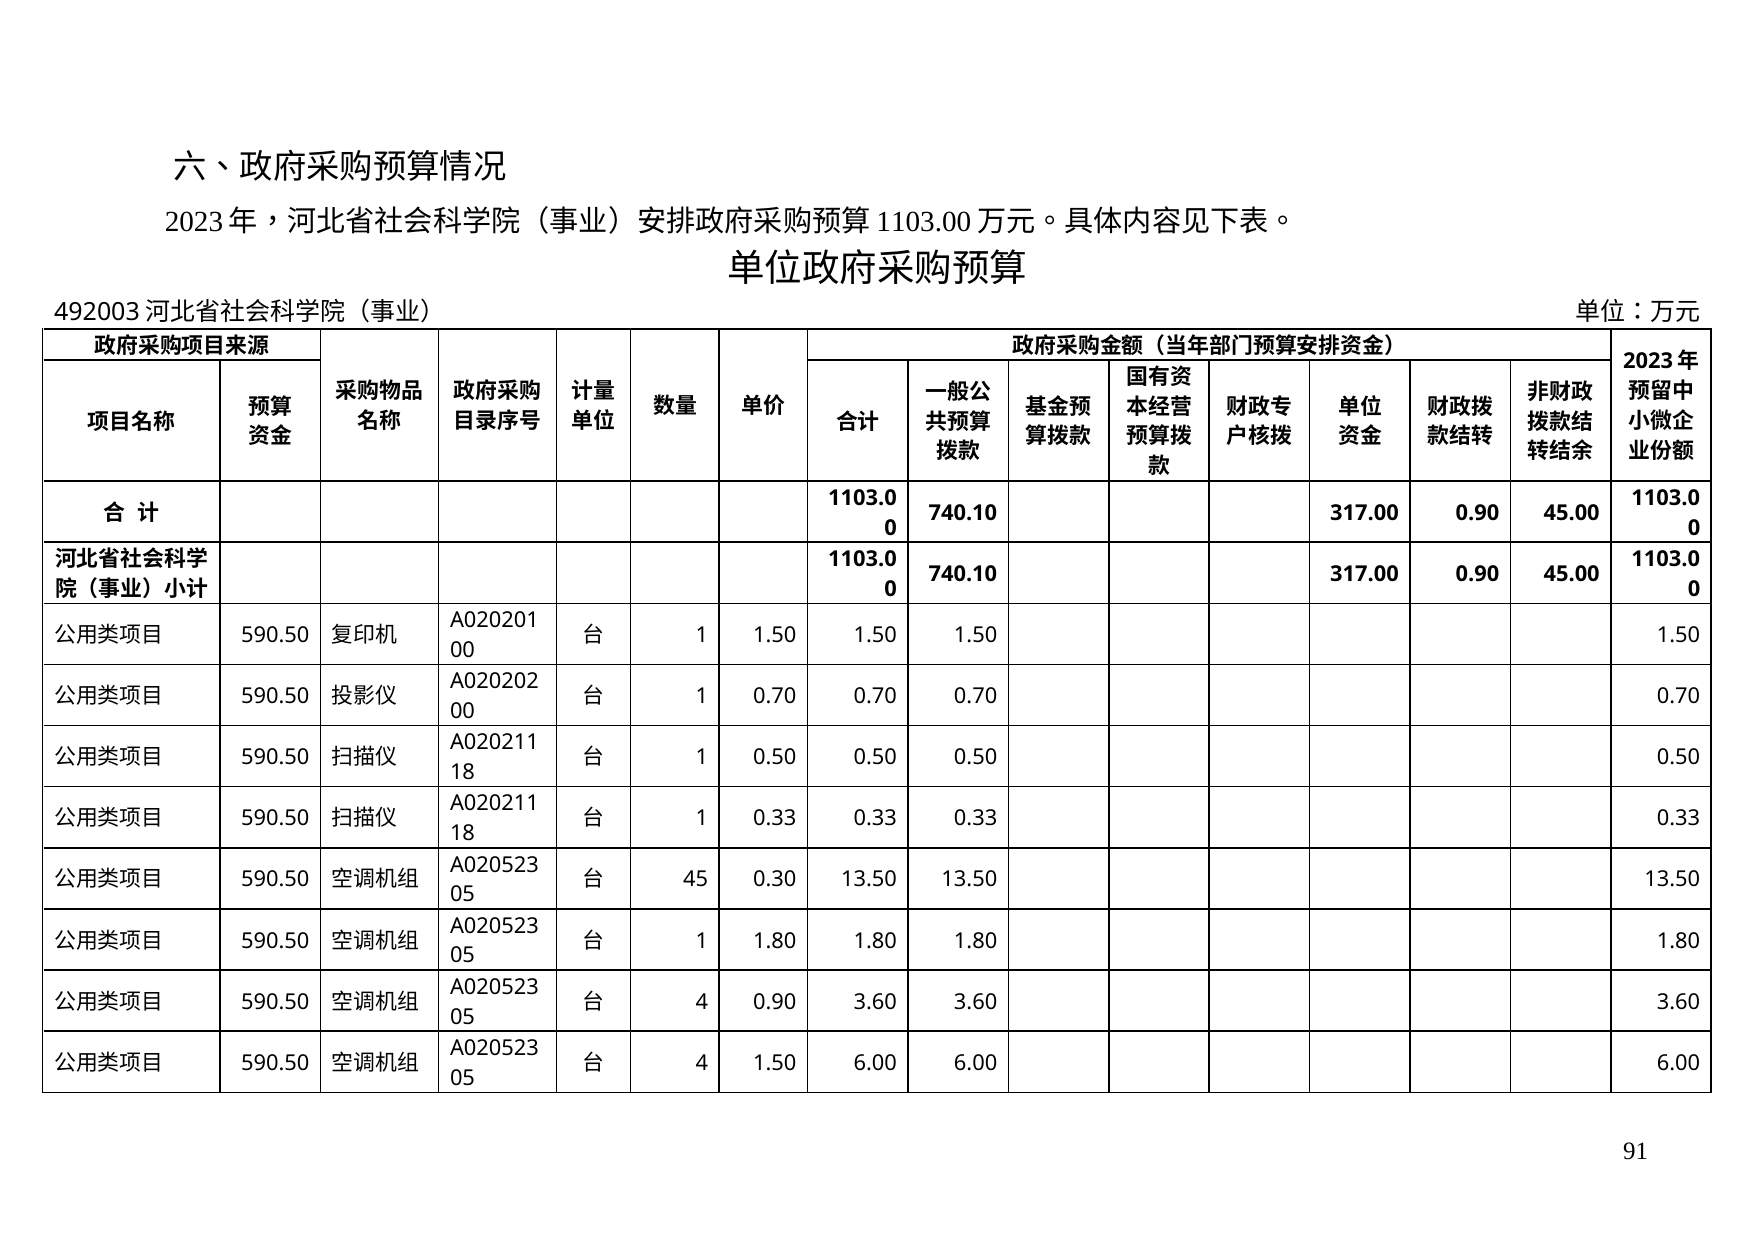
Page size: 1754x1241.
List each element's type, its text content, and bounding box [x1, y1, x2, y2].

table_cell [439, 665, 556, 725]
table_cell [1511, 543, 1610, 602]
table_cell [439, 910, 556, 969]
text 单位政府采购预算 [106, 241, 1648, 292]
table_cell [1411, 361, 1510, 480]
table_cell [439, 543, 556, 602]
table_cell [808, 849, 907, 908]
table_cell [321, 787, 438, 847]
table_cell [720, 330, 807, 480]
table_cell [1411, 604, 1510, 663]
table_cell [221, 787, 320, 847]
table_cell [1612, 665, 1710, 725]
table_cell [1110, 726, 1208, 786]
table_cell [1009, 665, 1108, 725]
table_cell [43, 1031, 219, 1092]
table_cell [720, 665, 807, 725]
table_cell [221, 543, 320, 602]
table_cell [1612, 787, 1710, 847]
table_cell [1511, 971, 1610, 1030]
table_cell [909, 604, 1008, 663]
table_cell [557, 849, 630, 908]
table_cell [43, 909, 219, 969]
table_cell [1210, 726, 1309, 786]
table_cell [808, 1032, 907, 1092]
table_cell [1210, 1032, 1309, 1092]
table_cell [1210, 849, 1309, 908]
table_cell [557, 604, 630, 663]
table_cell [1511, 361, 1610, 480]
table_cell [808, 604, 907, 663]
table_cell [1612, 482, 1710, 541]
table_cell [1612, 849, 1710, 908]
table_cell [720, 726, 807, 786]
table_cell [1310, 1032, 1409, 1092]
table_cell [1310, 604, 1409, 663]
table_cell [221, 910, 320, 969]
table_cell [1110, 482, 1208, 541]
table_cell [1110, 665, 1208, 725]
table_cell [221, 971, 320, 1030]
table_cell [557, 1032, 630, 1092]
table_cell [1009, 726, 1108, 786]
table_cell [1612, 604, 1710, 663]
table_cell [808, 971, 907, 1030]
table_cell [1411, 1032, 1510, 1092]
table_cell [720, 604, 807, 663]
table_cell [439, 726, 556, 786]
text 六、政府采购预算情况 [106, 143, 1648, 188]
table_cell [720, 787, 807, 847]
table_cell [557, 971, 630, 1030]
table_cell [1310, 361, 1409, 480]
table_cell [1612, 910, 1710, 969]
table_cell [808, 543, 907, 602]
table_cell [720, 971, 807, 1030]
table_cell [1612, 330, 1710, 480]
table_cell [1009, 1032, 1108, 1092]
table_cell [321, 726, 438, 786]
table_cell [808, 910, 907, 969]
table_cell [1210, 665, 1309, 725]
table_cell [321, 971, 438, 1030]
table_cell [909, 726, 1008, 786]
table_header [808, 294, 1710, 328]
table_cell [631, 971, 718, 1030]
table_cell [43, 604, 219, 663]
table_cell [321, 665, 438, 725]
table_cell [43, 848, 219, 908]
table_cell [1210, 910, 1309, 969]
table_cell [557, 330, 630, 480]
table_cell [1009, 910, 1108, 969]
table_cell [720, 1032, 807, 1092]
text 2023年，河北省社会科学院（事业）安排政府采购预算1103.00万元。具体内容见下表。 [106, 189, 1648, 241]
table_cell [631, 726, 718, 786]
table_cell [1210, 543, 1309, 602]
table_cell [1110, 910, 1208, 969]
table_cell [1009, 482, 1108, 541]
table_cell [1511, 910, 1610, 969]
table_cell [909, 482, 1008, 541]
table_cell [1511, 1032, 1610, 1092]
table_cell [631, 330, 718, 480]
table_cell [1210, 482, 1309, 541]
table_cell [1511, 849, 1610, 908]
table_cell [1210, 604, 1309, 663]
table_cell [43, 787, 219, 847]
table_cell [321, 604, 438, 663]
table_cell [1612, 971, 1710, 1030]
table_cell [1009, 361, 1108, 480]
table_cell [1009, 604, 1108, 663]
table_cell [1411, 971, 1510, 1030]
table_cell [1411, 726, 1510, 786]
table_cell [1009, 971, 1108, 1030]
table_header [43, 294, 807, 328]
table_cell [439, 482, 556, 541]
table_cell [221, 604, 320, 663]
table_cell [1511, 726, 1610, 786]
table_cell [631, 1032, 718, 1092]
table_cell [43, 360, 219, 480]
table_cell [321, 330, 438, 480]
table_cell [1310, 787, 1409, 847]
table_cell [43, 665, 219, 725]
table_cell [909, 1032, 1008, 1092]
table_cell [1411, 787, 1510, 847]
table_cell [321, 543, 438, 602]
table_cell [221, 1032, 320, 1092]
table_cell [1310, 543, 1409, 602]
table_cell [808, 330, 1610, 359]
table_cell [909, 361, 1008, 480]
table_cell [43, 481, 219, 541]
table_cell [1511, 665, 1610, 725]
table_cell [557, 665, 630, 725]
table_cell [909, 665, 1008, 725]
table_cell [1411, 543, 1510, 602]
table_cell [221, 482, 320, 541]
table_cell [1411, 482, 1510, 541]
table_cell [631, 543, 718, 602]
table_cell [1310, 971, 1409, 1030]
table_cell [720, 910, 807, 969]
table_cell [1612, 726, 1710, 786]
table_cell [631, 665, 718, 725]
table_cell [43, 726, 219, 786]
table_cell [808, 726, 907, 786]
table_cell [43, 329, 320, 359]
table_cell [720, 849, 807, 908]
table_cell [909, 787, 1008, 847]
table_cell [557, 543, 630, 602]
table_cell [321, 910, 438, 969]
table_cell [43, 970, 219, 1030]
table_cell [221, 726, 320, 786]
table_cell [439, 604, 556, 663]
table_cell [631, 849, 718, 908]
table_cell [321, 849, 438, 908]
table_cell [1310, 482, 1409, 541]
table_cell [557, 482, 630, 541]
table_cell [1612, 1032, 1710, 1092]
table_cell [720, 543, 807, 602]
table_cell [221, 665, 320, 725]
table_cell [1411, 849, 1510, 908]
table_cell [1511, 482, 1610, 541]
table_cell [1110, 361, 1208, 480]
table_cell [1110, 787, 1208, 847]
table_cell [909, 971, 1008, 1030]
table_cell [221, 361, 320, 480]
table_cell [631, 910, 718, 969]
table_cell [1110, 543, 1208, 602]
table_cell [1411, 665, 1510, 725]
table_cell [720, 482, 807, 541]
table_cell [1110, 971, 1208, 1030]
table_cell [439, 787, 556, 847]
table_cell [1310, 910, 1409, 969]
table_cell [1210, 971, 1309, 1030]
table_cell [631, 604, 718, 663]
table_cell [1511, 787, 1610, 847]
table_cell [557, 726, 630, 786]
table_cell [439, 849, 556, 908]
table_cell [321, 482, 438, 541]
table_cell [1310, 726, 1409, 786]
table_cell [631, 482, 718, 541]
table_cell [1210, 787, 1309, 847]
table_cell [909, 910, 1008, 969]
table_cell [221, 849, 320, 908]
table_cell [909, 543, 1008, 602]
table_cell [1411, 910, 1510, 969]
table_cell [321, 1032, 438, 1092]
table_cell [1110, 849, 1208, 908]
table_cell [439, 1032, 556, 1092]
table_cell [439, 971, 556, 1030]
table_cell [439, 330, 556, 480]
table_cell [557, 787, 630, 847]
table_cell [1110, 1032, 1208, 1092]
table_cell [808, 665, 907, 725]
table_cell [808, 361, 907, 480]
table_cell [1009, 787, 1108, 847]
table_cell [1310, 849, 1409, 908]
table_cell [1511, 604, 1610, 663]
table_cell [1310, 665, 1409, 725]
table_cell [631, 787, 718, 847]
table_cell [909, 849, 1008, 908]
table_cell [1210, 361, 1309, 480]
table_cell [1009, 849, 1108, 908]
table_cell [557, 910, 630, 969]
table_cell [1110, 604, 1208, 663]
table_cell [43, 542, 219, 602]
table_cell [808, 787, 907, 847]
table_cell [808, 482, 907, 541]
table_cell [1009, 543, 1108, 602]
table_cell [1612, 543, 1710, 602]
